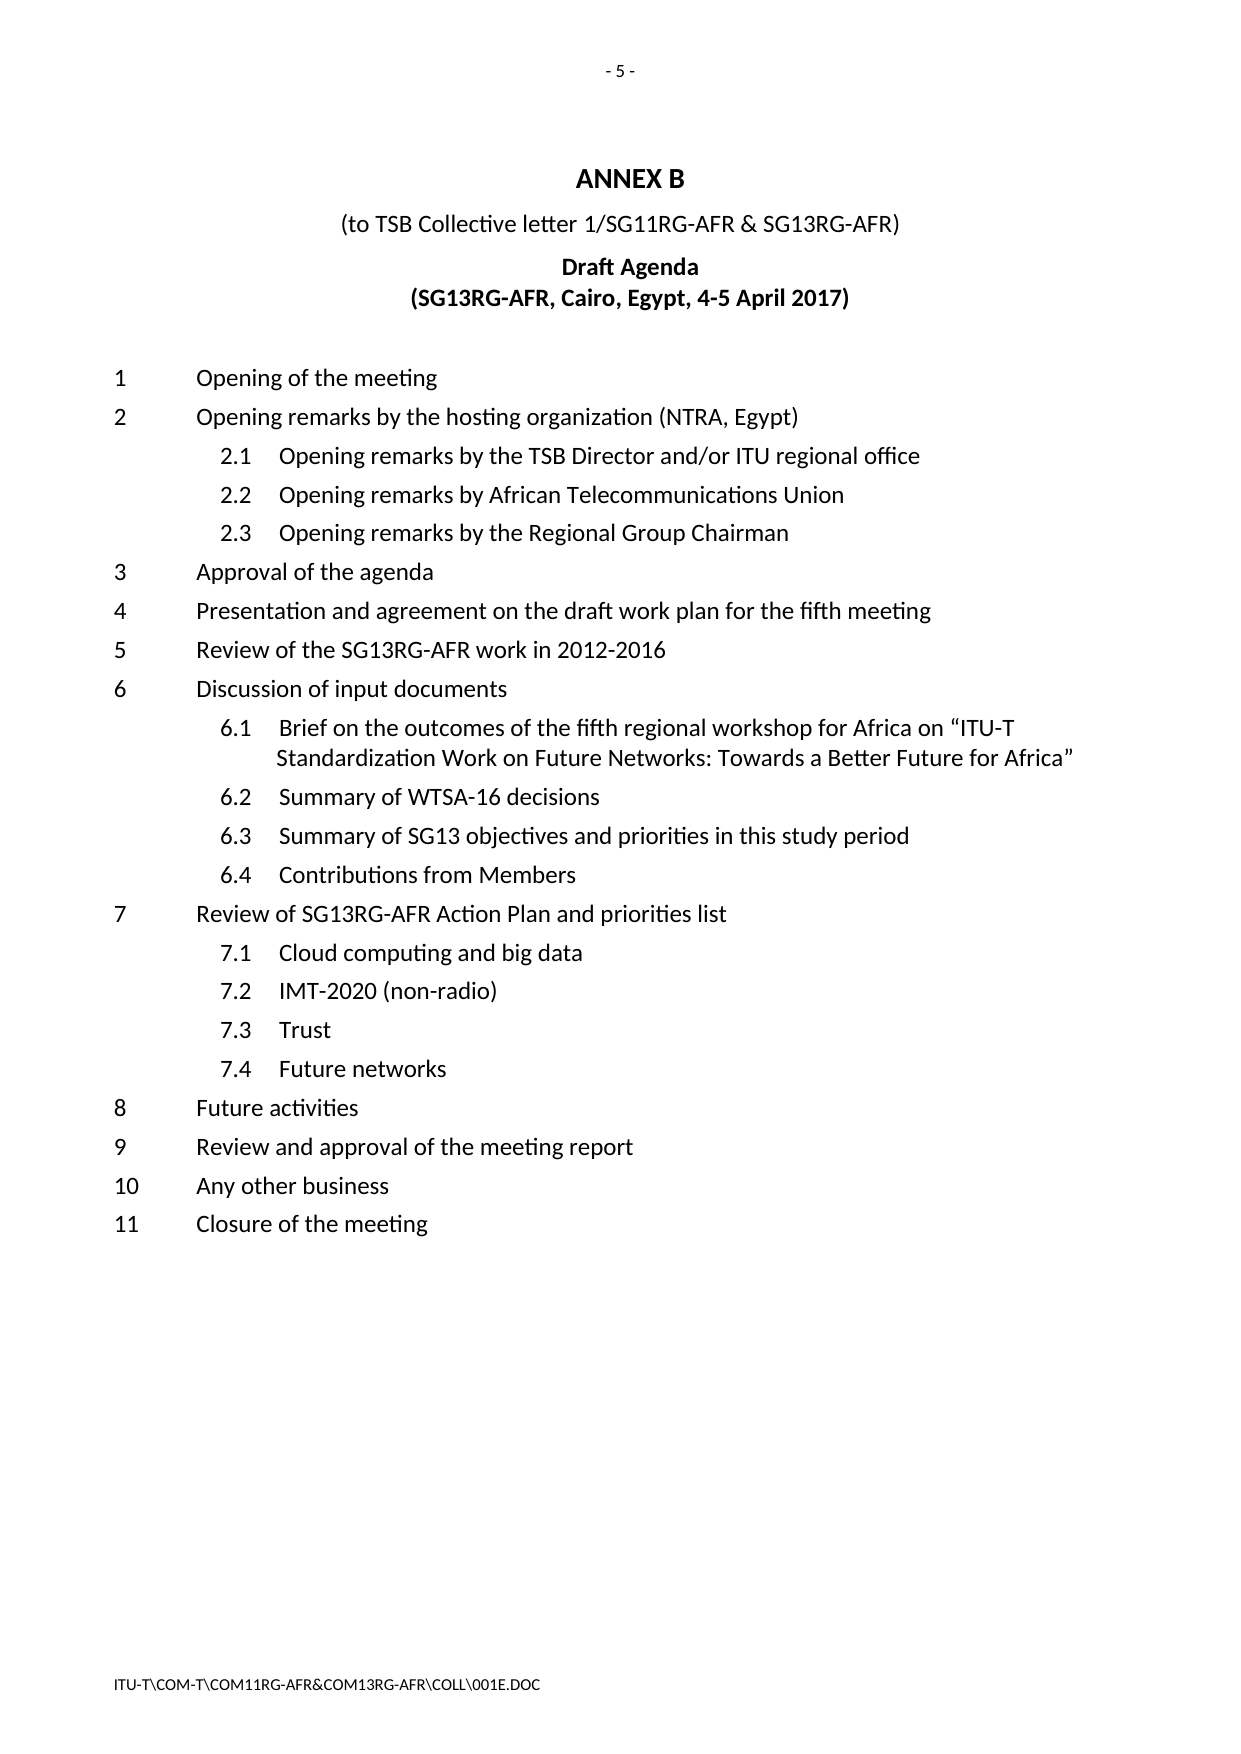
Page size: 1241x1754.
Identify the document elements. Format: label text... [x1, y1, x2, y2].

text 6.3 Summary of SG13 objectives and priorities in this study period [196, 820, 1127, 851]
text 1 Opening of the meeting [113, 362, 1127, 393]
text 7.3 Trust [196, 1014, 1127, 1045]
text 7 Review of SG13RG-AFR Action Plan and priorities list [113, 898, 1127, 928]
text 6.2 Summary of WTSA-16 decisions [196, 781, 1127, 812]
text 5 Review of the SG13RG-AFR work in 2012-2016 [113, 634, 1127, 665]
text 4 Presentation and agreement on the draft work plan for the fifth meeting [113, 595, 1127, 626]
text 6.1 Brief on the outcomes of the fifth regional workshop for Africa on “ITU-T Standardization Work on Future Networks: Towards a Better Future for Africa” [196, 712, 1127, 773]
text 2.1 Opening remarks by the TSB Director and/or ITU regional office [196, 440, 1127, 470]
text 2.3 Opening remarks by the Regional Group Chairman [196, 518, 1127, 548]
text 6 Discussion of input documents [113, 673, 1127, 703]
text 9 Review and approval of the meeting report [113, 1131, 1127, 1161]
text 7.1 Cloud computing and big data [196, 937, 1127, 967]
text ANNEX B [113, 160, 1147, 196]
text 6.4 Contributions from Members [196, 859, 1127, 889]
text 2.2 Opening remarks by African Telecommunications Union [196, 479, 1127, 509]
text (to TSB Collective letter 1/SG11RG-AFR & SG13RG-AFR) [113, 208, 1127, 239]
text 7.2 IMT-2020 (non-radio) [196, 976, 1127, 1006]
text 3 Approval of the agenda [113, 556, 1127, 587]
text 11 Closure of the meeting [113, 1209, 1127, 1239]
text Draft Agenda (SG13RG-AFR, Cairo, Egypt, 4-5 April 2017) [113, 252, 1147, 313]
text 2 Opening remarks by the hosting organization (NTRA, Egypt) [113, 401, 1127, 432]
text 10 Any other business [113, 1170, 1127, 1200]
text 8 Future activities [113, 1092, 1127, 1123]
text 7.4 Future networks [196, 1053, 1127, 1084]
